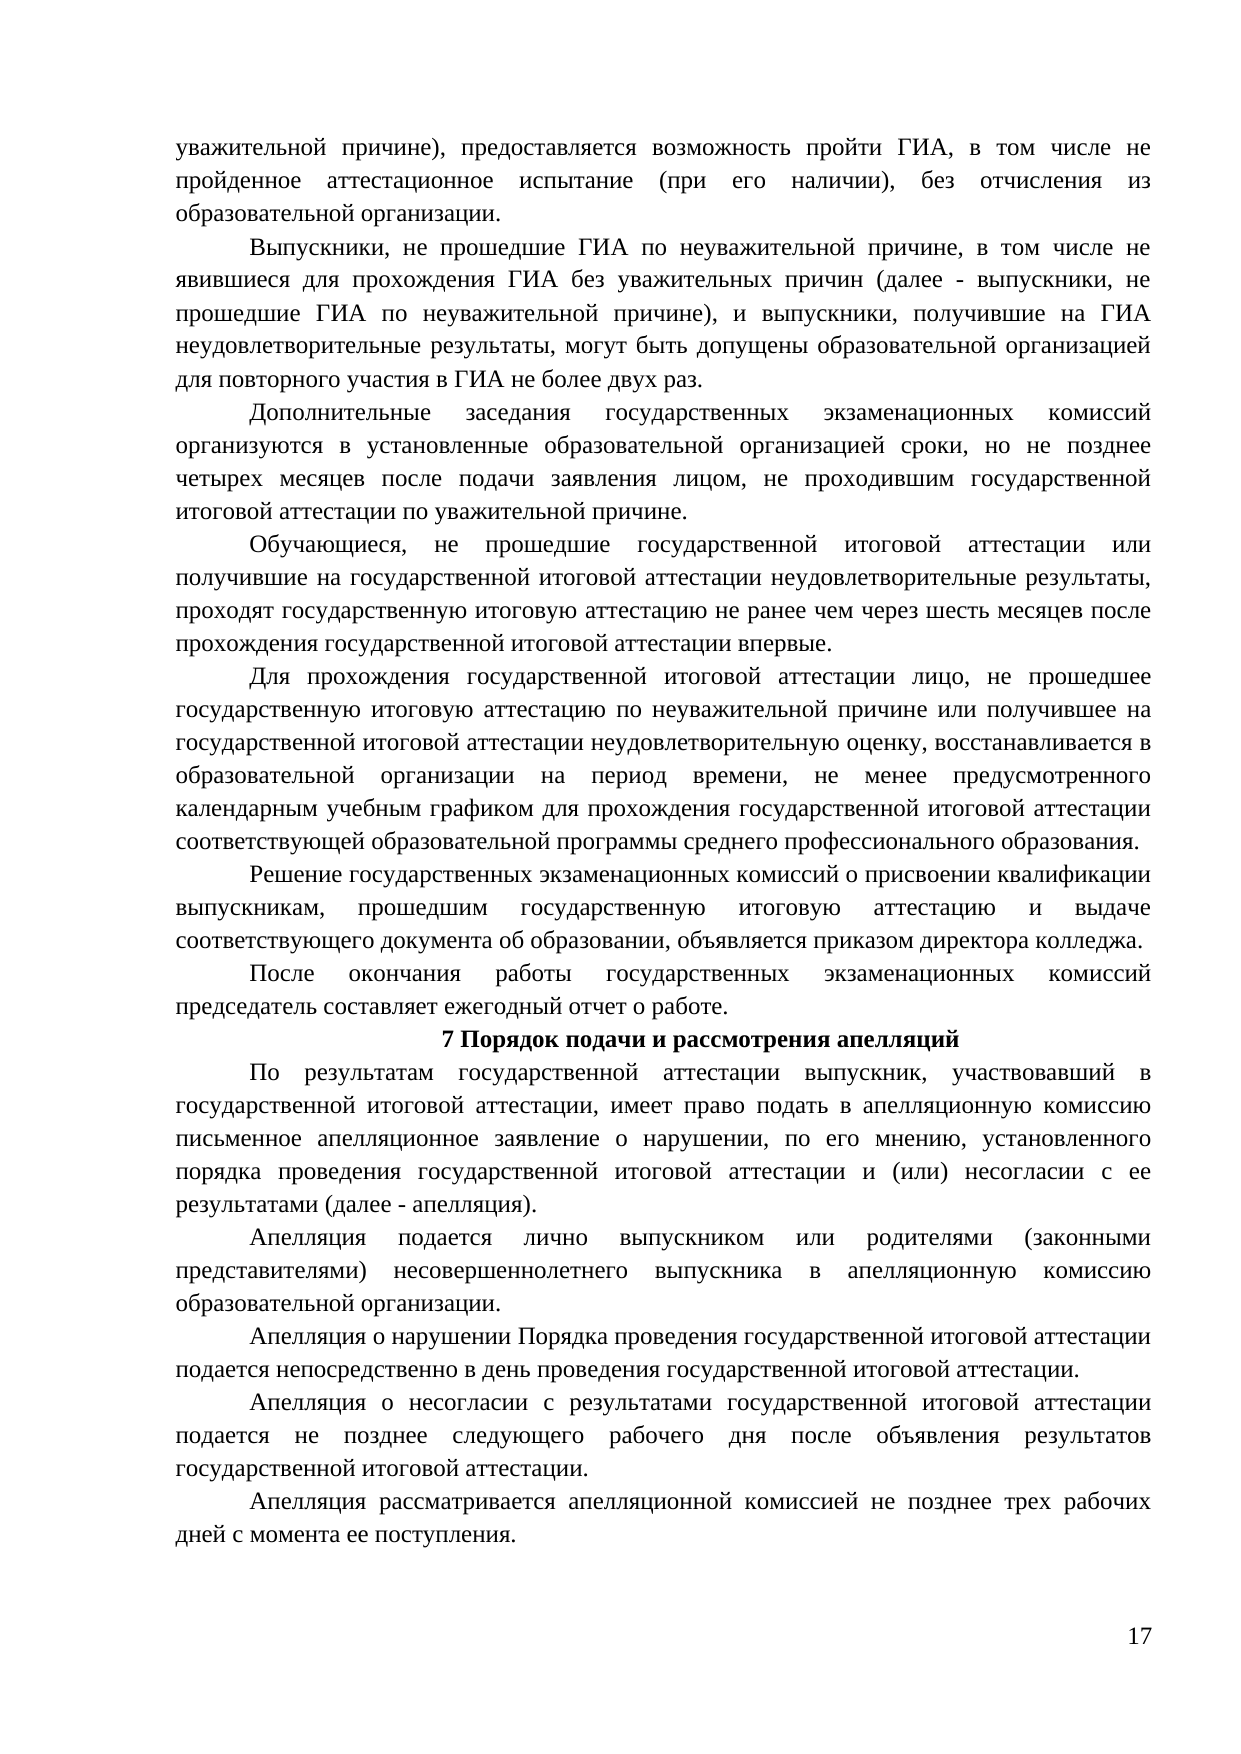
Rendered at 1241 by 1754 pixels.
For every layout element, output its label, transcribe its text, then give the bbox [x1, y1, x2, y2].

text 7 Порядок подачи и рассмотрения апелляций [175, 1024, 1152, 1053]
text Обучающиеся, не прошедшие государственной итоговой аттестации или получившие на государственной итоговой аттестации неудовлетворительные результаты, проходят государственную итоговую аттестацию не ранее чем через шесть месяцев после прохождения государственной итоговой аттестации впервые. [175, 529, 1152, 657]
text По результатам государственной аттестации выпускник, участвовавший в государственной итоговой аттестации, имеет право подать в апелляционную комиссию письменное апелляционное заявление о нарушении, по его мнению, установленного порядка проведения государственной итоговой аттестации и (или) несогласии с ее результатами (далее - апелляция). [175, 1057, 1152, 1218]
text Апелляция рассматривается апелляционной комиссией не позднее трех рабочих дней с момента ее поступления. [175, 1486, 1152, 1548]
text После окончания работы государственных экзаменационных комиссий председатель составляет ежегодный отчет о работе. [175, 958, 1152, 1020]
text Для прохождения государственной итоговой аттестации лицо, не прошедшее государственную итоговую аттестацию по неуважительной причине или получившее на государственной итоговой аттестации неудовлетворительную оценку, восстанавливается в образовательной организации на период времени, не менее предусмотренного календарным учебным графиком для прохождения государственной итоговой аттестации соответствующей образовательной программы среднего профессионального образования. [175, 661, 1152, 855]
text Дополнительные заседания государственных экзаменационных комиссий организуются в установленные образовательной организацией сроки, но не позднее четырех месяцев после подачи заявления лицом, не проходившим государственной итоговой аттестации по уважительной причине. [175, 397, 1152, 524]
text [175, 132, 1152, 227]
text Апелляция о несогласии с результатами государственной итоговой аттестации подается не позднее следующего рабочего дня после объявления результатов государственной итоговой аттестации. [175, 1387, 1152, 1482]
text Апелляция подается лично выпускником или родителями (законными представителями) несовершеннолетнего выпускника в апелляционную комиссию образовательной организации. [175, 1222, 1152, 1317]
text Выпускники, не прошедшие ГИА по неуважительной причине, в том числе не явившиеся для прохождения ГИА без уважительных причин (далее - выпускники, не прошедшие ГИА по неуважительной причине), и выпускники, получившие на ГИА неудовлетворительные результаты, могут быть допущены образовательной организацией для повторного участия в ГИА не более двух раз. [175, 232, 1152, 392]
text Решение государственных экзаменационных комиссий о присвоении квалификации выпускникам, прошедшим государственную итоговую аттестацию и выдаче соответствующего документа об образовании, объявляется приказом директора колледжа. [175, 859, 1152, 954]
text Апелляция о нарушении Порядка проведения государственной итоговой аттестации подается непосредственно в день проведения государственной итоговой аттестации. [175, 1321, 1152, 1383]
